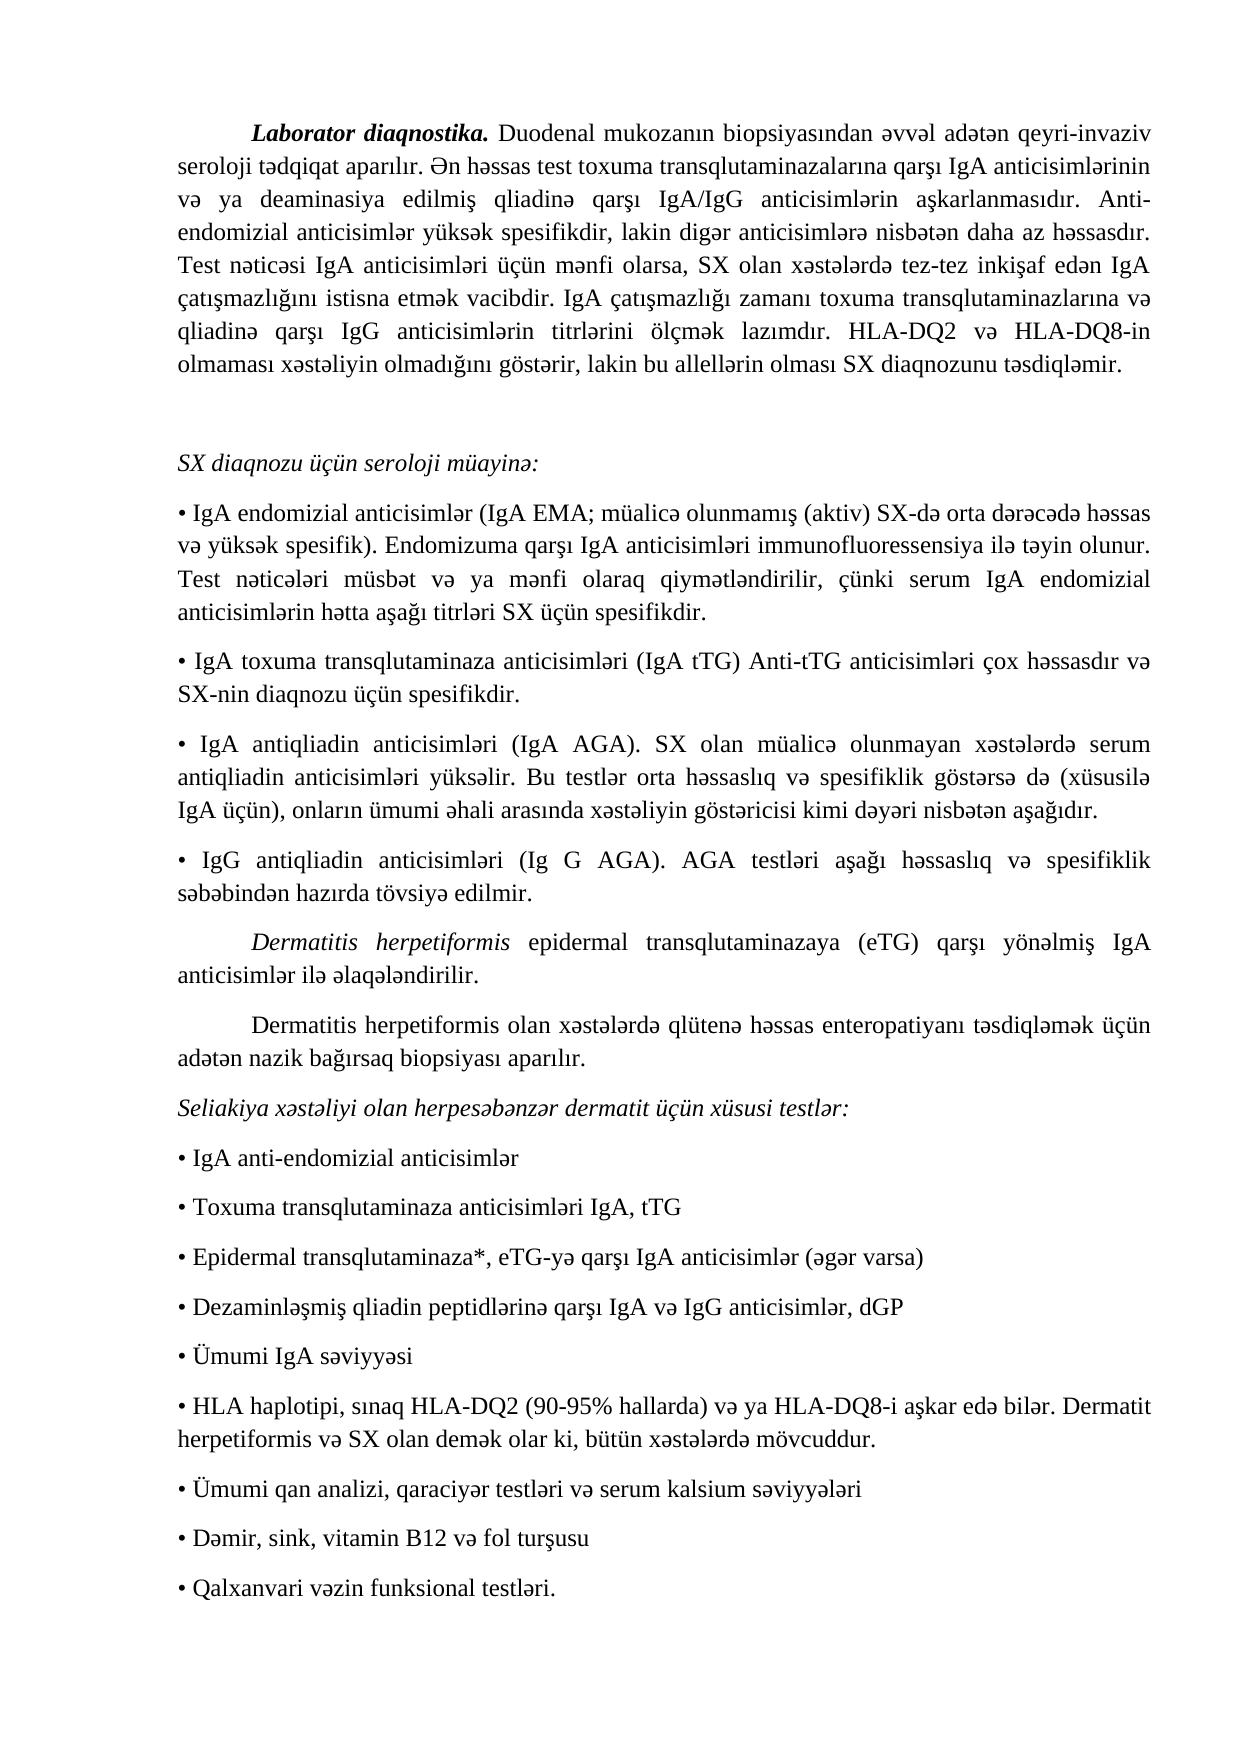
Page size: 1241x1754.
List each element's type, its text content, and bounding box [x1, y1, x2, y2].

text • Qalxanvari vəzin funksional testləri. [177, 1573, 1152, 1602]
text • Epidermal transqlutaminaza*, eTG-yə qarşı IgA anticisimlər (əgər varsa) [177, 1242, 1152, 1271]
text • Ümumi IgA səviyyəsi [177, 1341, 1152, 1370]
text Laborator diaqnostika. Duodenal mukozanın biopsiyasından əvvəl adətən qeyri-invaziv seroloji tədqiqat aparılır. Ən həssas test toxuma transqlutaminazalarına qarşı IgA anticisimlərinin və ya deaminasiya edilmiş qliadinə qarşı IgA/IgG anticisimlərin aşkarlanmasıdır. Anti-endomizial anticisimlər yüksək spesifikdir, lakin digər anticisimlərə nisbətən daha az həssasdır. Test nəticəsi IgA anticisimləri üçün mənfi olarsa, SX olan xəstələrdə tez-tez inkişaf edən IgA çatışmazlığını istisna etmək vacibdir. IgA çatışmazlığı zamanı toxuma transqlutaminazlarına və qliadinə qarşı IgG anticisimlərin titrlərini ölçmək lazımdır. HLA-DQ2 və HLA-DQ8-in olmaması xəstəliyin olmadığını göstərir, lakin bu allellərin olması SX diaqnozunu təsdiqləmir. [177, 118, 1152, 378]
text Dermatitis herpetiformis olan xəstələrdə qlütenə həssas enteropatiyanı təsdiqləmək üçün adətən nazik bağırsaq biopsiyası aparılır. [177, 1010, 1152, 1072]
text Dermatitis herpetiformis epidermal transqlutaminazaya (eTG) qarşı yönəlmiş IgA anticisimlər ilə əlaqələndirilir. [177, 927, 1152, 989]
text SX diaqnozu üçün seroloji müayinə: [177, 448, 1152, 477]
text • Ümumi qan analizi, qaraciyər testləri və serum kalsium səviyyələri [177, 1474, 1152, 1502]
text • IgA anti-endomizial anticisimlər [177, 1143, 1152, 1171]
text • Dezaminləşmiş qliadin peptidlərinə qarşı IgA və IgG anticisimlər, dGP [177, 1292, 1152, 1320]
text • HLA haplotipi, sınaq HLA-DQ2 (90-95% hallarda) və ya HLA-DQ8-i aşkar edə bilər. Dermatit herpetiformis və SX olan demək olar ki, bütün xəstələrdə mövcuddur. [177, 1391, 1152, 1453]
text • IgG antiqliadin anticisimləri (Ig G AGA). AGA testləri aşağı həssaslıq və spesifiklik səbəbindən hazırda tövsiyə edilmir. [177, 845, 1152, 907]
text • Dəmir, sink, vitamin B12 və fol turşusu [177, 1523, 1152, 1552]
text • IgA antiqliadin anticisimləri (IgA AGA). SX olan müalicə olunmayan xəstələrdə serum antiqliadin anticisimləri yüksəlir. Bu testlər orta həssaslıq və spesifiklik göstərsə də (xüsusilə IgA üçün), onların ümumi əhali arasında xəstəliyin göstəricisi kimi dəyəri nisbətən aşağıdır. [177, 729, 1152, 824]
text • IgA toxuma transqlutaminaza anticisimləri (IgA tTG) Anti-tTG anticisimləri çox həssasdır və SX-nin diaqnozu üçün spesifikdir. [177, 646, 1152, 708]
text • Toxuma transqlutaminaza anticisimləri IgA, tTG [177, 1192, 1152, 1221]
text • IgA endomizial anticisimlər (IgA EMA; müalicə olunmamış (aktiv) SX-də orta dərəcədə həssas və yüksək spesifik). Endomizuma qarşı IgA anticisimləri immunofluoressensiya ilə təyin olunur. Test nəticələri müsbət və ya mənfi olaraq qiymətləndirilir, çünki serum IgA endomizial anticisimlərin hətta aşağı titrləri SX üçün spesifikdir. [177, 498, 1152, 625]
text Seliakiya xəstəliyi olan herpesəbənzər dermatit üçün xüsusi testlər: [177, 1093, 1152, 1122]
